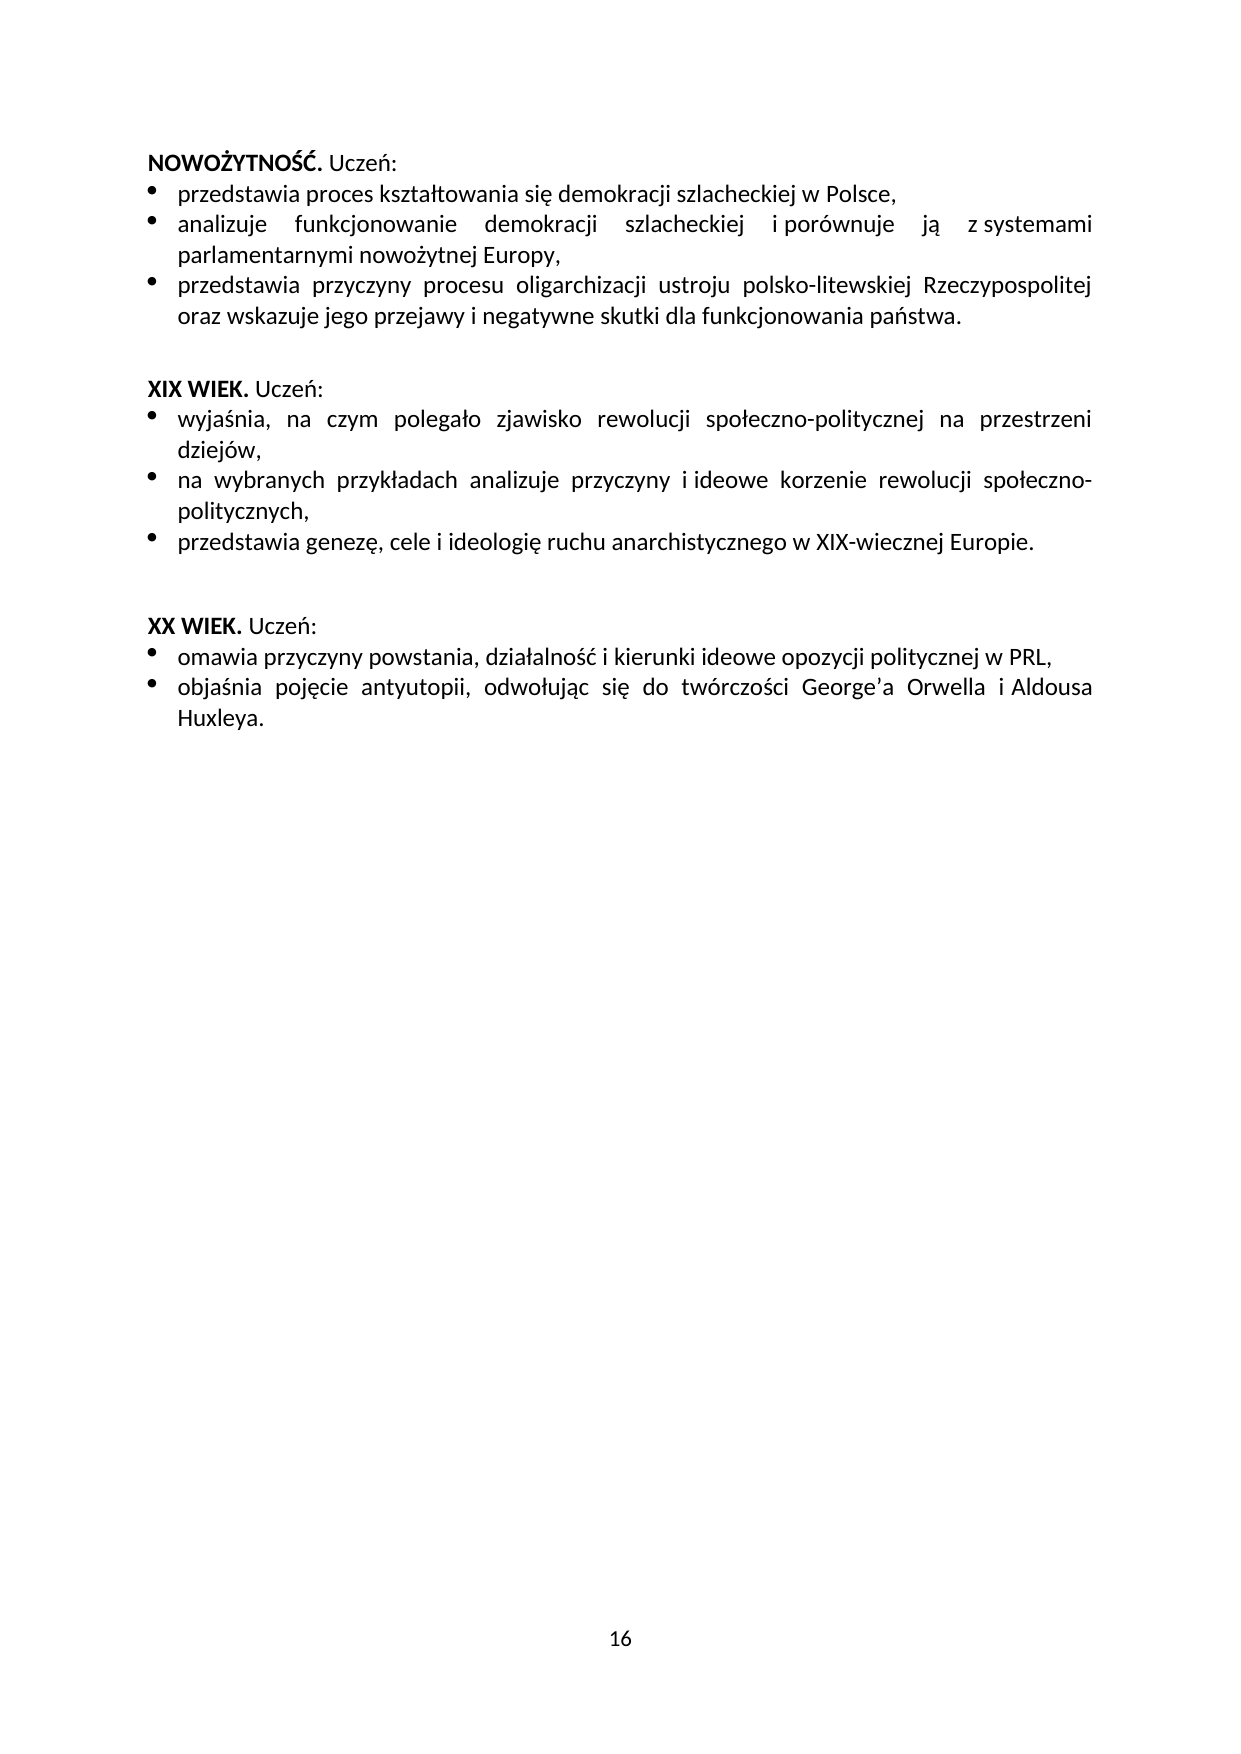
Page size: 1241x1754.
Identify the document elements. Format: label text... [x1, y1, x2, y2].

list przedstawia genezę, cele i ideologię ruchu anarchistycznego w XIX-wiecznej Europie. [148, 526, 1093, 556]
list wyjaśnia, na czym polegało zjawisko rewolucji społeczno-politycznej na przestrzeni dziejów, [148, 403, 1093, 464]
list przedstawia przyczyny procesu oligarchizacji ustroju polsko-litewskiej Rzeczypospolitej oraz wskazuje jego przejawy i negatywne skutki dla funkcjonowania państwa. [148, 270, 1093, 331]
list objaśnia pojęcie antyutopii, odwołując się do twórczości George’a Orwella i Aldousa Huxleya. [148, 671, 1093, 732]
list na wybranych przykładach analizuje przyczyny i ideowe korzenie rewolucji społeczno-politycznych, [148, 464, 1093, 526]
text XIX wiek. Uczeń: [148, 373, 1093, 403]
list przedstawia proces kształtowania się demokracji szlacheckiej w Polsce, [148, 178, 1093, 209]
text Nowożytność. Uczeń: [148, 148, 1093, 178]
text XX wiek. Uczeń: [148, 610, 1093, 641]
list omawia przyczyny powstania, działalność i kierunki ideowe opozycji politycznej w PRL, [148, 641, 1093, 671]
list analizuje funkcjonowanie demokracji szlacheckiej i porównuje ją z systemami parlamentarnymi nowożytnej Europy, [148, 209, 1093, 270]
